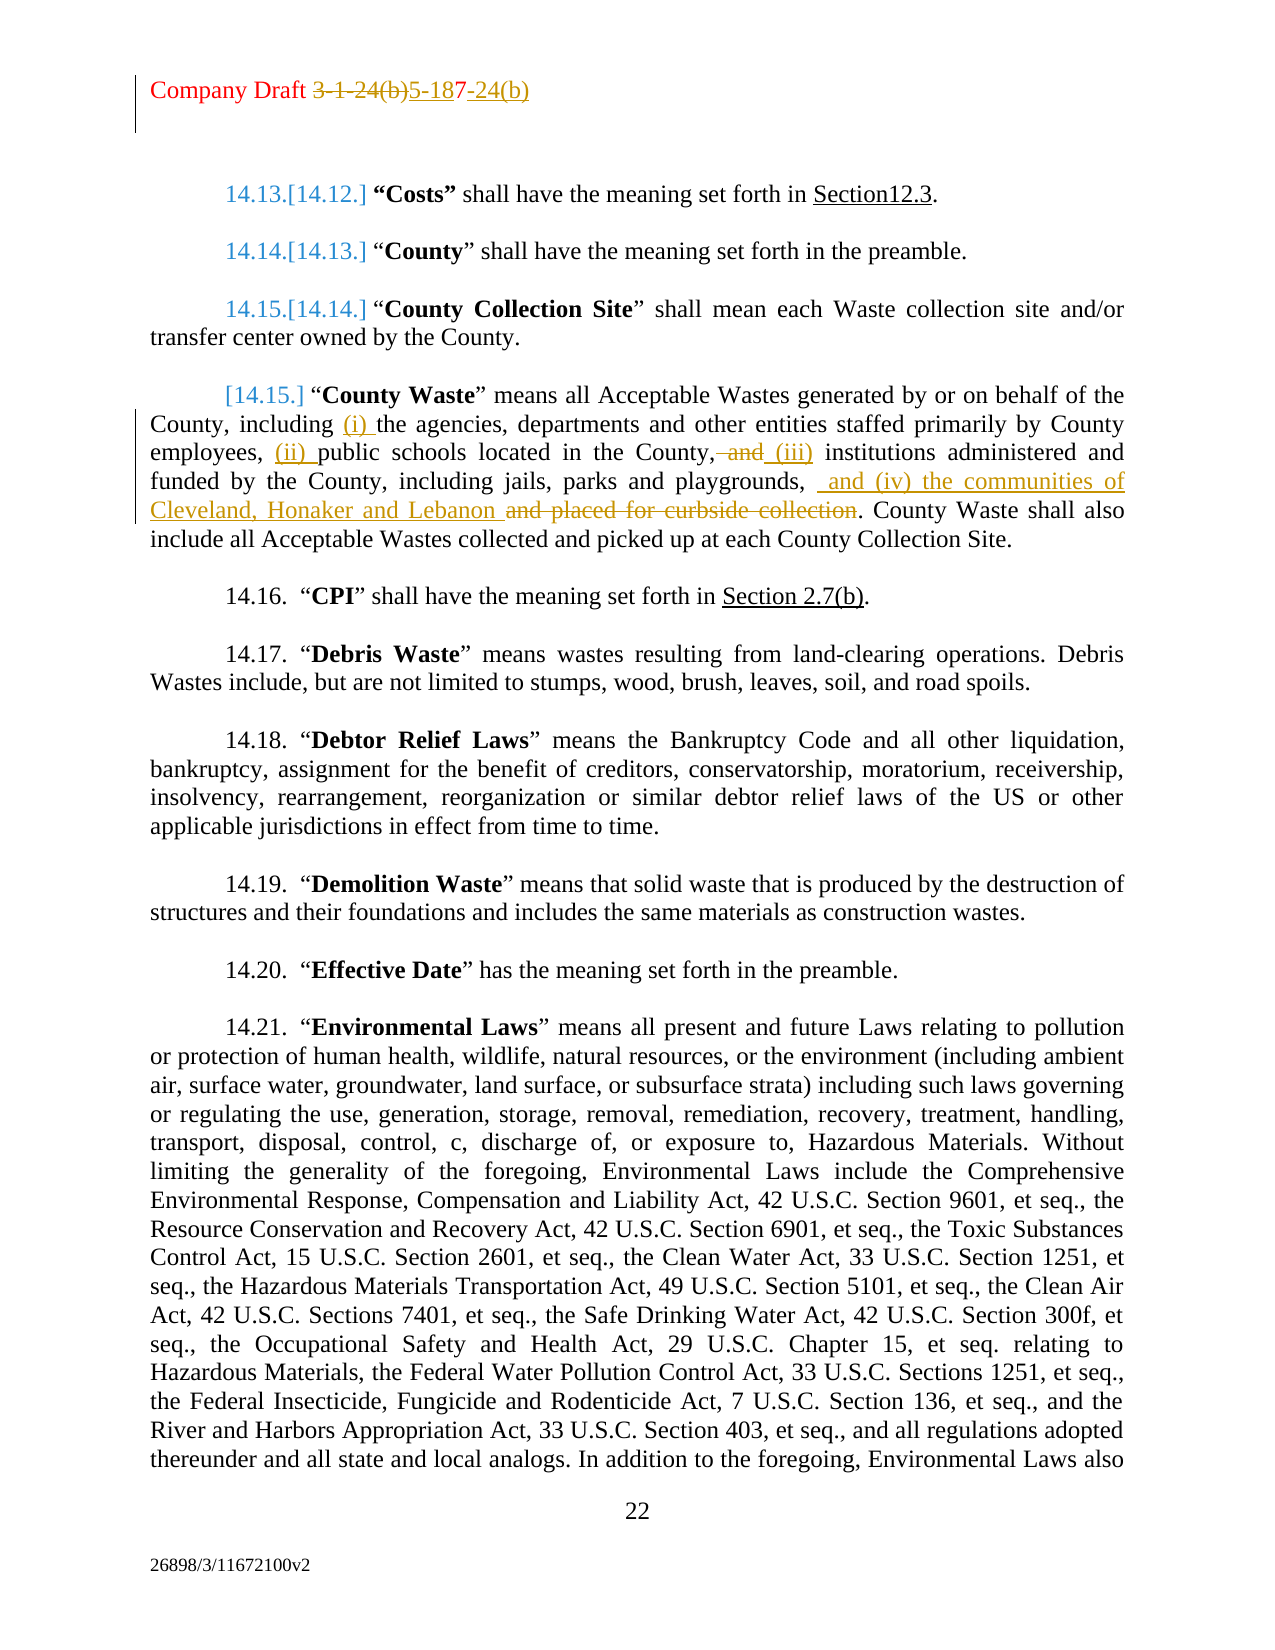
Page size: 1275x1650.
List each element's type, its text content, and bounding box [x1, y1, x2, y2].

list “Debris Waste” means wastes resulting from land-clearing operations. Debris Wastes include, but are not limited to stumps, wood, brush, leaves, soil, and road spoils. [150, 639, 1125, 696]
list “County Collection Site” shall mean each Waste collection site and/or transfer center owned by the County. [150, 294, 1125, 351]
list “Debtor Relief Laws” means the Bankruptcy Code and all other liquidation, bankruptcy, assignment for the benefit of creditors, conservatorship, moratorium, receivership, insolvency, rearrangement, reorganization or similar debtor relief laws of the US or other applicable jurisdictions in effect from time to time. [150, 725, 1125, 840]
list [150, 1012, 1125, 1472]
list “Costs” shall have the meaning set forth in Section12.3. [150, 179, 1125, 207]
list “Demolition Waste” means that solid waste that is produced by the destruction of structures and their foundations and includes the same materials as construction wastes. [150, 869, 1125, 926]
list “CPI” shall have the meaning set forth in Section 2.7(b). [150, 581, 1125, 610]
list “Effective Date” has the meaning set forth in the preamble. [150, 955, 1125, 984]
list “County” shall have the meaning set forth in the preamble. [150, 236, 1125, 265]
list “County Waste” means all Acceptable Wastes generated by or on behalf of the County, including the agencies, departments and other entities staffed primarily by County employees, public schools located in the County, institutions administered and funded by the County, including jails, parks and playgrounds, . County Waste shall also include all Acceptable Wastes collected and picked up at each County Collection Site. [150, 380, 1125, 552]
